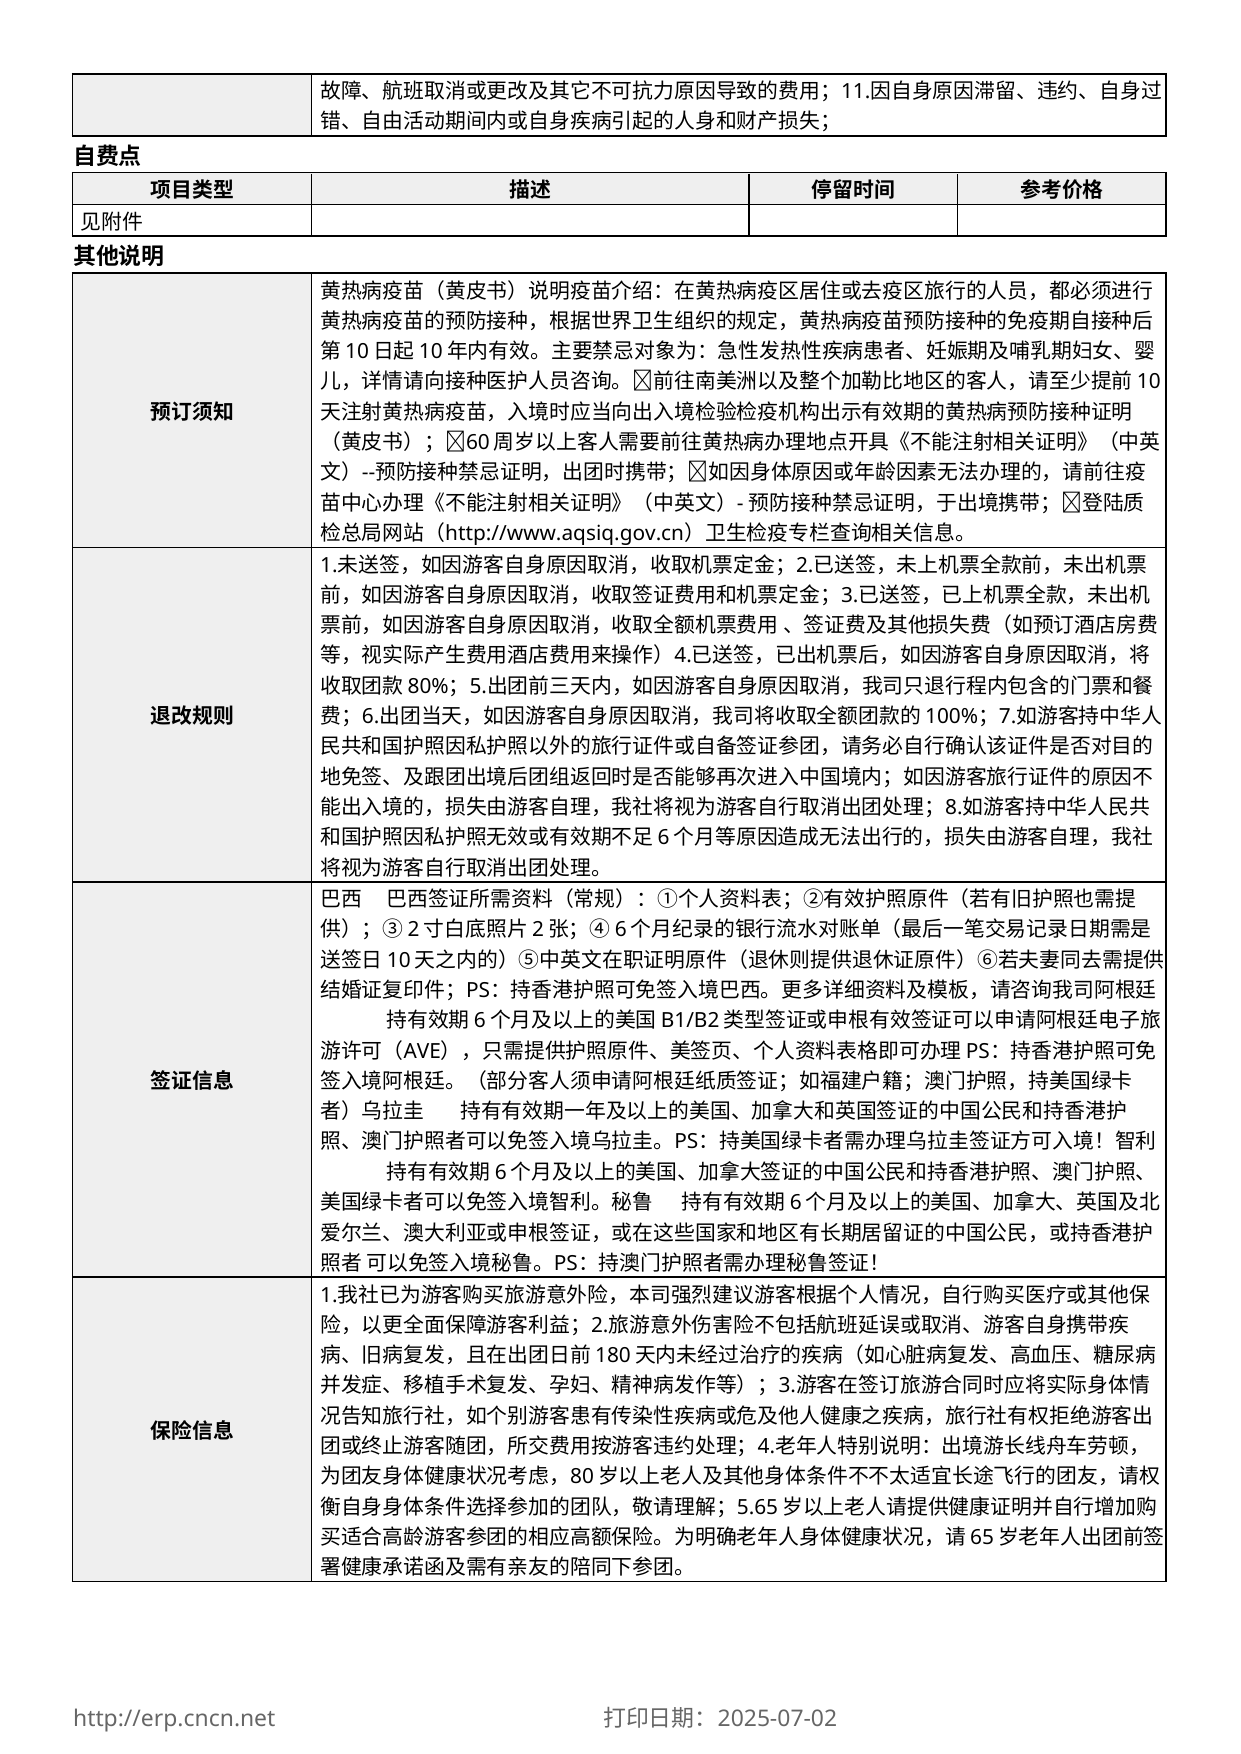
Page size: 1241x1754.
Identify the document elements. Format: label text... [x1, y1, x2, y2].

table_header 描述 [312, 173, 749, 204]
table_cell 1.未送签，如因游客自身原因取消，收取机票定金； [312, 548, 1165, 881]
table_cell 退改规则 [73, 548, 311, 881]
table_cell 1.美国签证费； [312, 75, 1165, 135]
table_header 停留时间 [750, 173, 957, 204]
table_header 黄热病疫苗（黄皮书）说明 [312, 274, 1165, 546]
text 其他说明 [73, 238, 1167, 271]
table_header 预订须知 [73, 274, 311, 546]
table_header 项目类型 [73, 173, 311, 204]
table_cell [312, 205, 748, 235]
table_cell 巴西 巴西签证所需资料（常规）：①个人资料表；②有效护照原件（若有旧护照也需提供）；③2寸白底照片2张；④6个月纪录的银行流水对账单（最后一笔交易记录日期需是送签日10天之内的）⑤中英文在职证明原件（退休则提供退休证原件）⑥若夫妻同去需提供结婚证复印件； [312, 883, 1165, 1276]
table_cell 见附件 [73, 205, 311, 235]
text 自费点 [73, 138, 1167, 171]
table_cell 费用不包含 [73, 75, 311, 135]
table_cell 签证信息 [73, 883, 311, 1276]
table_cell 1.我社已为游客购买旅游意外险，本司强烈建议游客根据个人情况，自行购买医疗或其他保险，以更全面保障游客利益； [312, 1278, 1165, 1581]
table_cell 保险信息 [73, 1278, 311, 1581]
table_cell [750, 205, 957, 235]
table_header 参考价格 [958, 173, 1165, 204]
table_cell [958, 205, 1165, 235]
